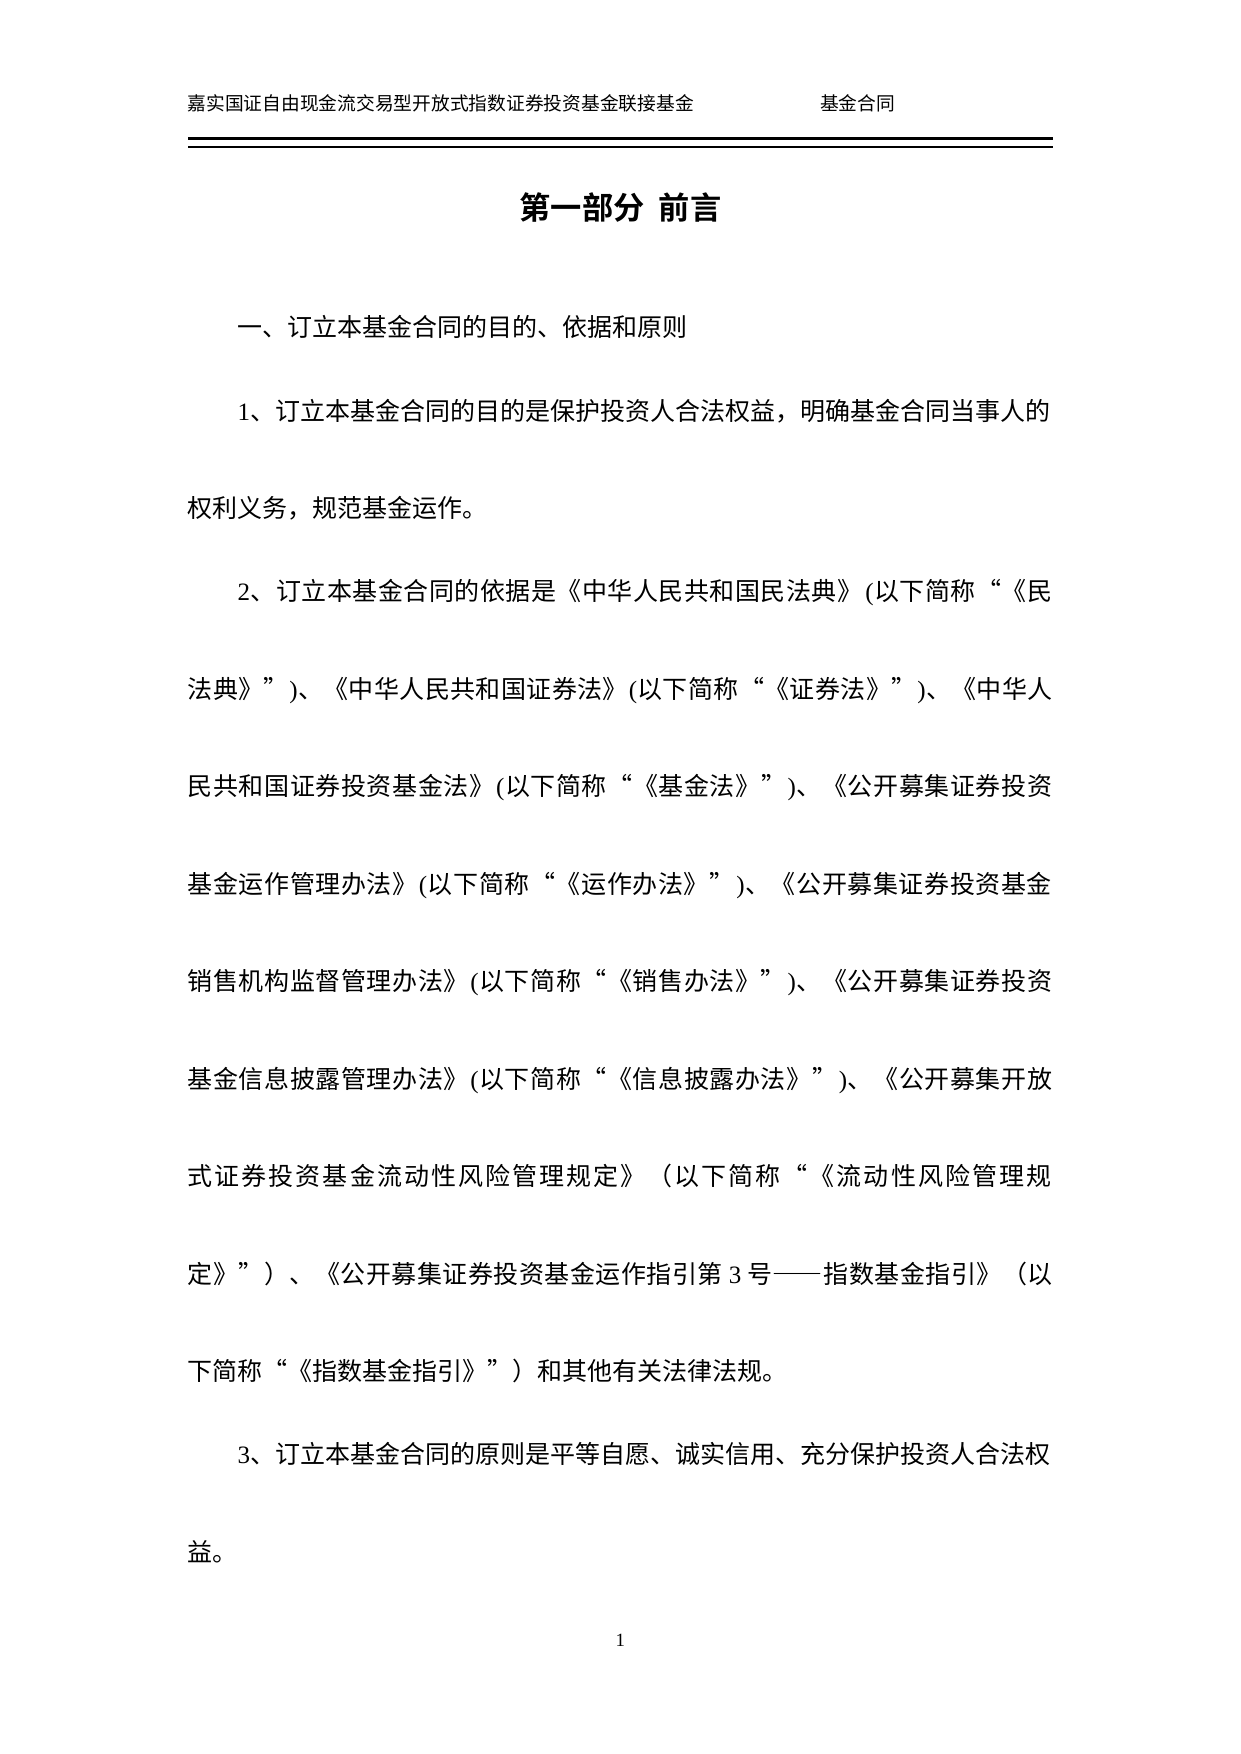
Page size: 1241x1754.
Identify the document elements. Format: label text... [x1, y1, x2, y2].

text 2、订立本基金合同的依据是《中华人民共和国民法典》(以下简称“《民法典》”)、《中华人民共和国证券法》(以下简称“《证券法》”)、《中华人民共和国证券投资基金法》(以下简称“《基金法》”)、《公开募集证券投资基金运作管理办法》(以下简称“《运作办法》”)、《公开募集证券投资基金销售机构监督管理办法》(以下简称“《销售办法》”)、《公开募集证券投资基金信息披露管理办法》(以下简称“《信息披露办法》”)、《公开募集开放式证券投资基金流动性风险管理规定》（以下简称“《流动性风险管理规定》”）、《公开募集证券投资基金运作指引第3号——指数基金指引》（以下简称“《指数基金指引》”）和其他有关法律法规。 [187, 557, 1053, 1402]
text 一、订立本基金合同的目的、依据和原则 [187, 293, 1053, 358]
text 1、订立本基金合同的目的是保护投资人合法权益，明确基金合同当事人的权利义务，规范基金运作。 [187, 377, 1053, 539]
text 3、订立本基金合同的原则是平等自愿、诚实信用、充分保护投资人合法权益。 [187, 1420, 1053, 1583]
subtitle 第一部分 前言 [187, 173, 1053, 238]
